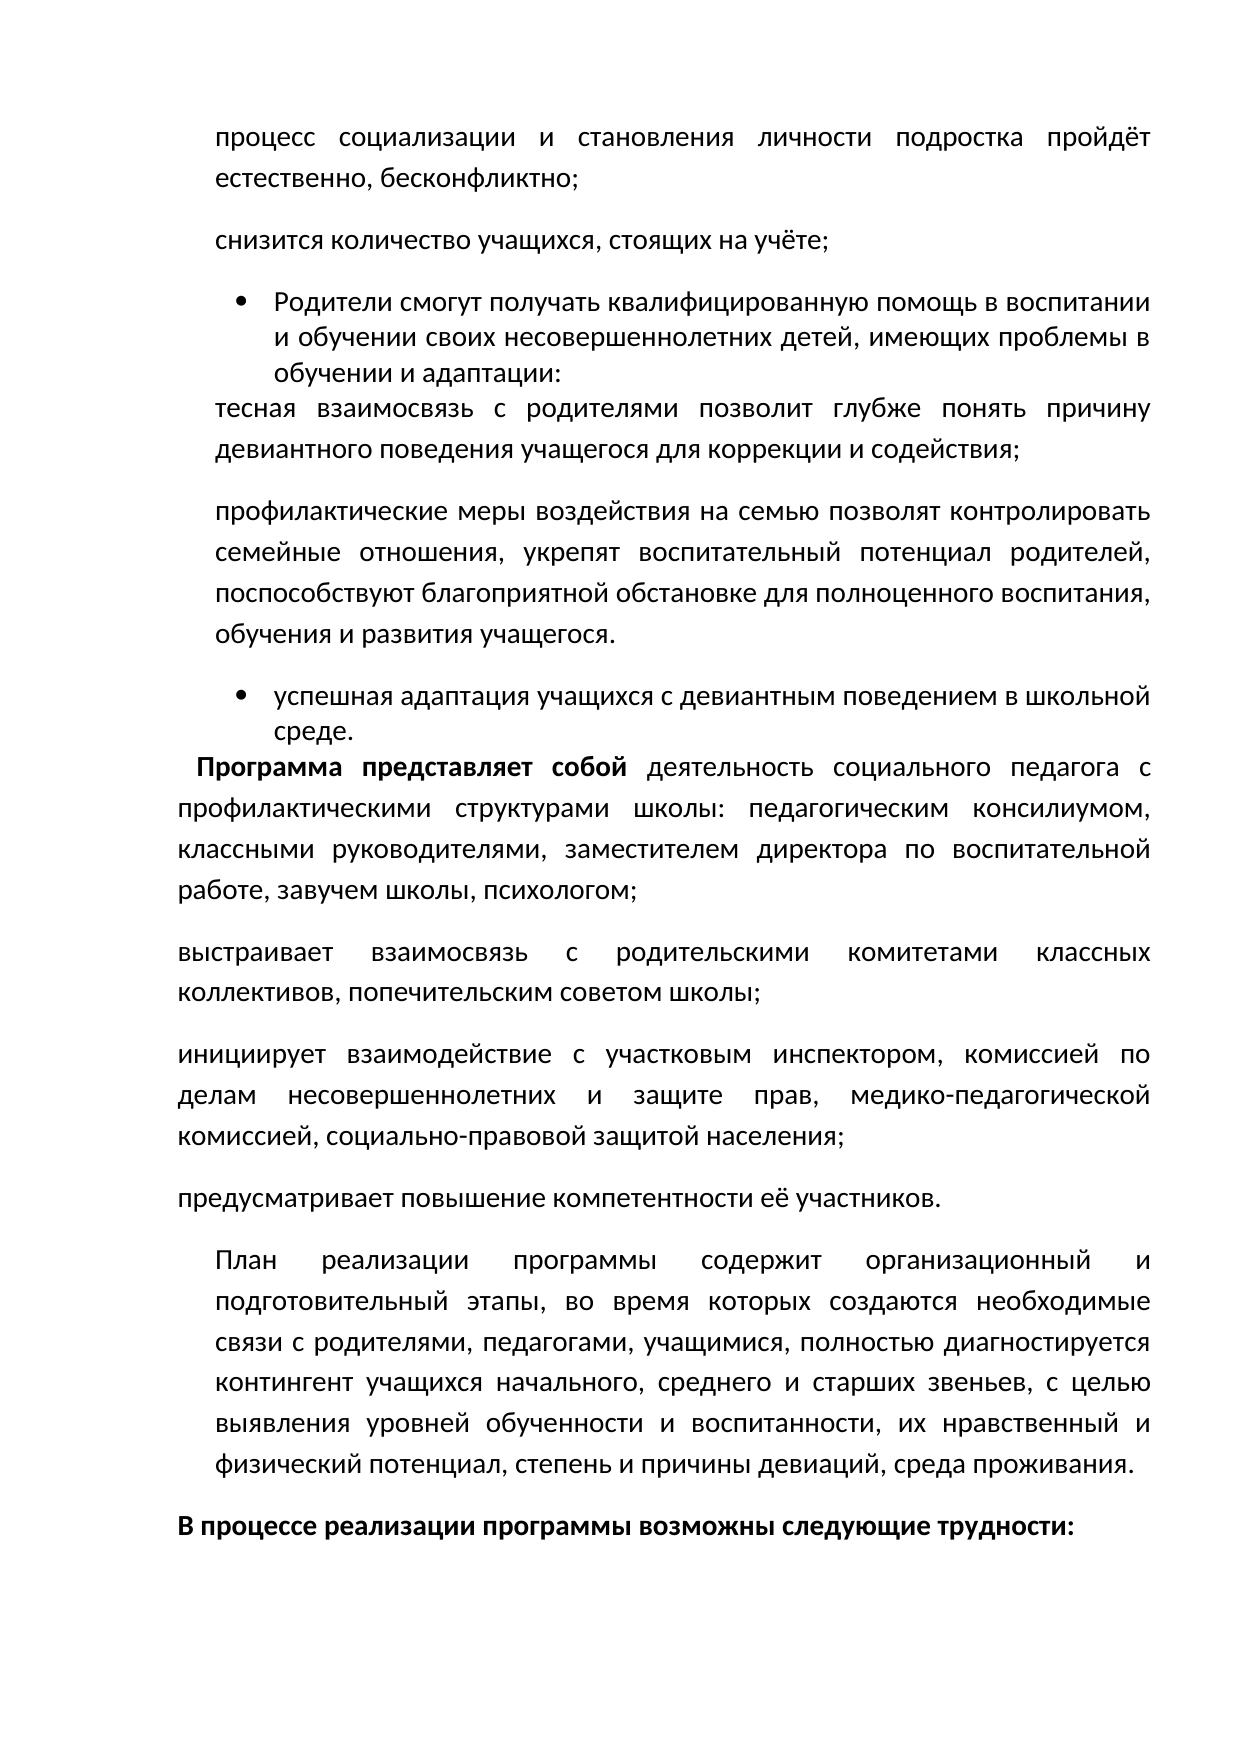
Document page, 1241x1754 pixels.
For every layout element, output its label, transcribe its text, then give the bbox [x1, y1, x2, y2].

text Программа представляет собой деятельность социального педагога с профилактическими структурами школы: педагогическим консилиумом, классными руководителями, заместителем директора по воспитательной работе, завучем школы, психологом; [177, 748, 1152, 906]
list успешная адаптация учащихся с девиантным поведением в школьной среде. [236, 677, 1152, 748]
text процесс социализации и становления личности подростка пройдёт естественно, бесконфликтно; [215, 118, 1152, 195]
text профилактические меры воздействия на семью позволят контролировать семейные отношения, укрепят воспитательный потенциал родителей, поспособствуют благоприятной обстановке для полноценного воспитания, обучения и развития учащегося. [215, 492, 1152, 651]
text План реализации программы содержит организационный и подготовительный этапы, во время которых создаются необходимые связи с родителями, педагогами, учащимися, полностью диагностируется контингент учащихся начального, среднего и старших звеньев, с целью выявления уровней обученности и воспитанности, их нравственный и физический потенциал, степень и причины девиаций, среда проживания. [215, 1241, 1152, 1481]
text тесная взаимосвязь с родителями позволит глубже понять причину девиантного поведения учащегося для коррекции и содействия; [215, 389, 1152, 466]
list Родители смогут получать квалифицированную помощь в воспитании и обучении своих несовершеннолетних детей, имеющих проблемы в обучении и адаптации: [236, 283, 1152, 389]
text снизится количество учащихся, стоящих на учёте; [215, 221, 1152, 256]
text предусматривает повышение компетентности её участников. [177, 1179, 1152, 1214]
text В процессе реализации программы возможны следующие трудности: [177, 1507, 1152, 1543]
text выстраивает взаимосвязь с родительскими комитетами классных коллективов, попечительским советом школы; [177, 933, 1152, 1009]
text инициирует взаимодействие с участковым инспектором, комиссией по делам несовершеннолетних и защите прав, медико-педагогической комиссией, социально-правовой защитой населения; [177, 1035, 1152, 1153]
